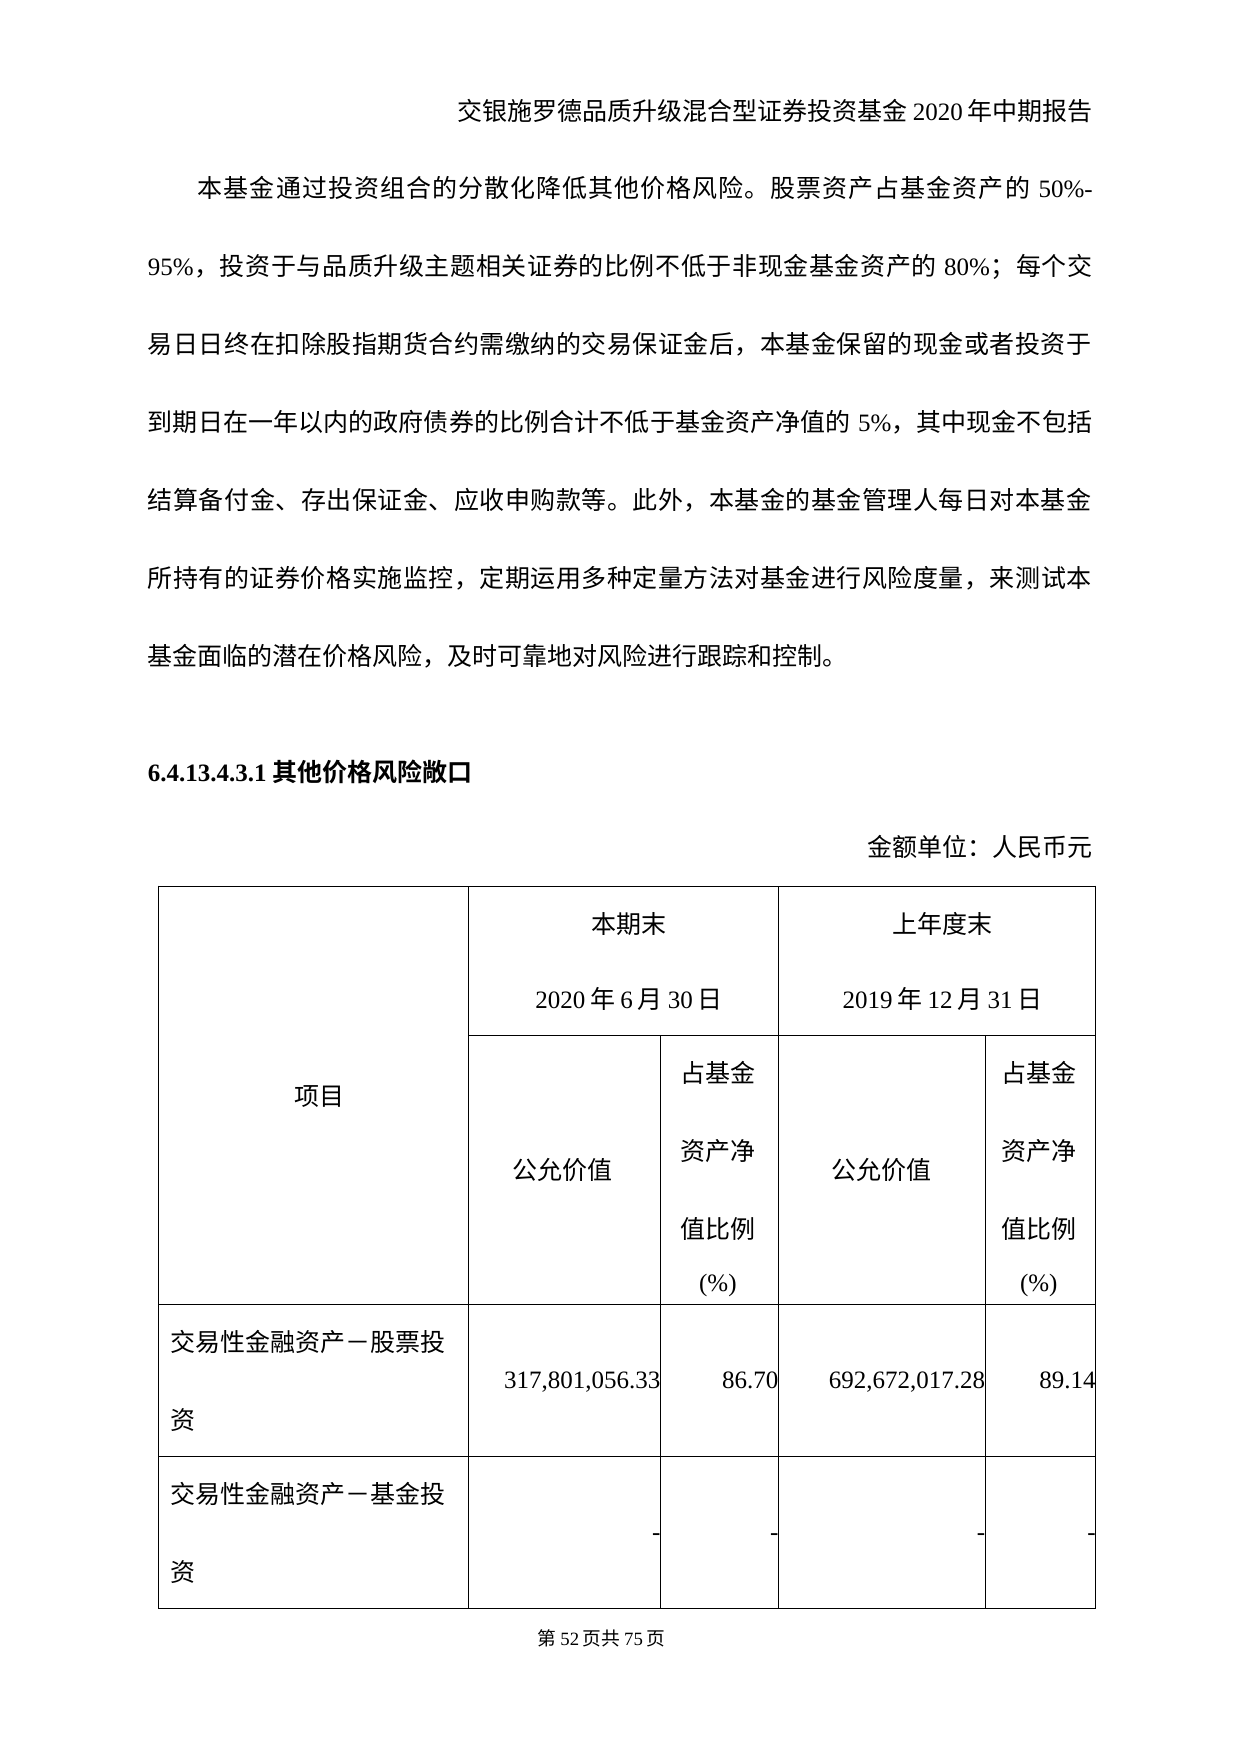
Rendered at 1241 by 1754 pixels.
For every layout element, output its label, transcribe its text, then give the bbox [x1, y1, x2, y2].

table_cell 占基金资产净值比例(%) [986, 1036, 1095, 1304]
table_cell 317,801,056.33 [469, 1305, 660, 1456]
table_cell 交易性金融资产－基金投资 [159, 1457, 468, 1608]
text 本基金通过投资组合的分散化降低其他价格风险。股票资产占基金资产的50%-95%，投资于与品质升级主题相关证券的比例不低于非现金基金资产的80%；每个交易日日终在扣除股指期货合约需缴纳的交易保证金后，本基金保留的现金或者投资于到期日在一年以内的政府债券的比例合计不低于基金资产净值的5%，其中现金不包括结算备付金、存出保证金、应收申购款等。此外，本基金的基金管理人每日对本基金所持有的证券价格实施监控，定期运用多种定量方法对基金进行风险度量，来测试本基金面临的潜在价格风险，及时可靠地对风险进行跟踪和控制。 [148, 154, 1092, 687]
table_header 项目 [159, 887, 468, 1304]
table_header 本期末 2020年6月30日 [469, 887, 778, 1035]
text 6.4.13.4.3.1 其他价格风险敞口 [148, 738, 1092, 803]
table_cell 占基金资产净值比例(%) [661, 1036, 778, 1304]
table_cell 692,672,017.28 [779, 1305, 985, 1456]
table_cell 交易性金融资产－股票投资 [159, 1305, 468, 1456]
table_cell - [469, 1457, 660, 1608]
table_cell 公允价值 [779, 1036, 985, 1304]
table_cell 89.14 [986, 1305, 1095, 1456]
table_cell - [661, 1457, 778, 1608]
table_cell - [986, 1457, 1095, 1608]
table_header 上年度末 2019年12月31日 [779, 887, 1095, 1035]
table_cell - [779, 1457, 985, 1608]
table_cell 公允价值 [469, 1036, 660, 1304]
text 金额单位：人民币元 [149, 813, 1092, 878]
table_cell 86.70 [661, 1305, 778, 1456]
